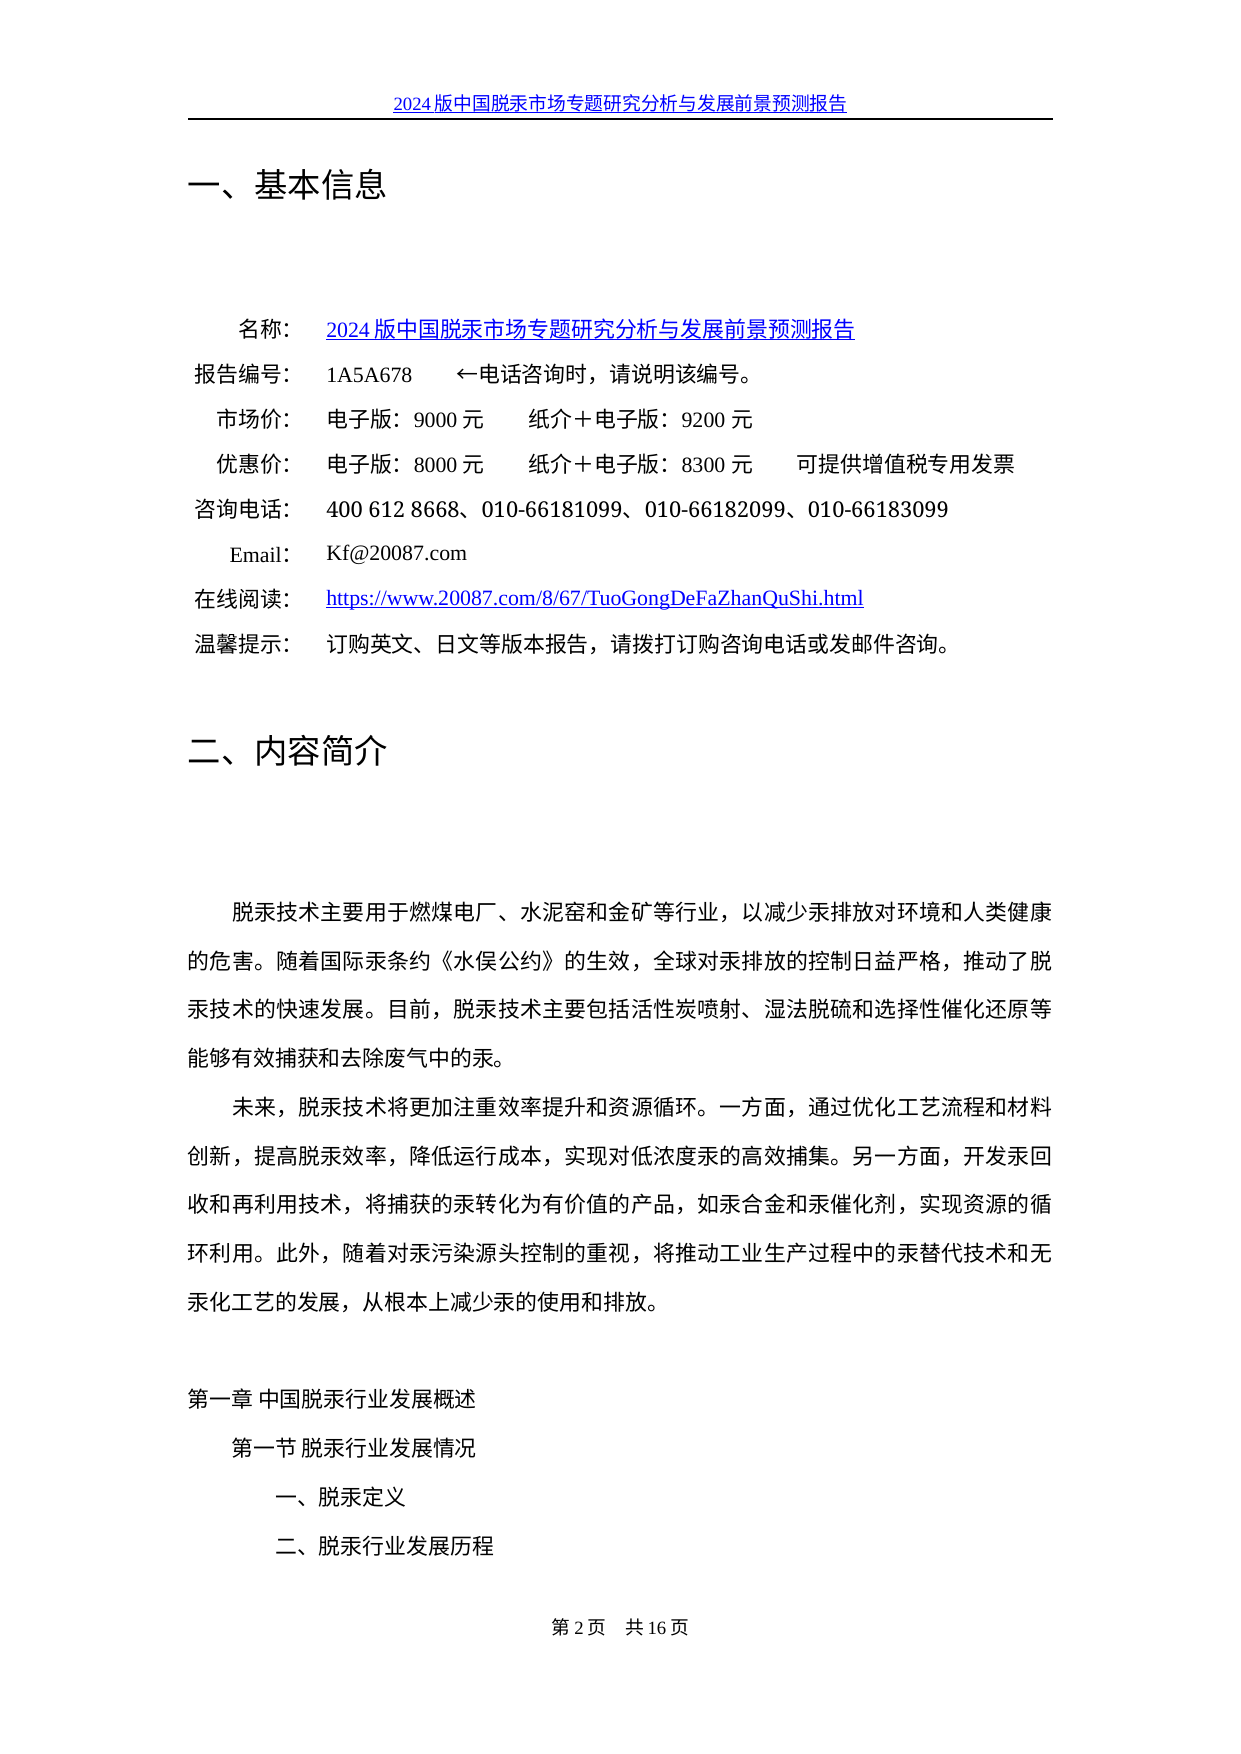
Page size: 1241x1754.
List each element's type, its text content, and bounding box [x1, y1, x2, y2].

title 二、内容简介 [187, 717, 1053, 782]
table_cell [315, 582, 1073, 627]
table_header 名称： [167, 312, 315, 357]
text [187, 894, 1053, 1561]
title 一、基本信息 [187, 150, 1053, 215]
table_cell 市场价： [167, 402, 315, 447]
table_cell 电子版：8000 元 纸介＋电子版：8300 元 可提供增值税专用发票 [315, 447, 1073, 492]
table_cell Email： [167, 537, 315, 582]
table_header 2024版中国脱汞市场专题研究分析与发展前景预测报告 [315, 312, 1073, 357]
table_cell 400 612 8668、010-66181099、010-66182099、010-66183099 [315, 492, 1073, 537]
table_cell 温馨提示： [167, 627, 315, 672]
table_cell 电子版：9000 元 纸介＋电子版：9200 元 [315, 402, 1073, 447]
table_cell Kf@20087.com [315, 537, 1073, 582]
table_cell 咨询电话： [167, 492, 315, 537]
table_cell 在线阅读： [167, 582, 315, 627]
table_cell 订购英文、日文等版本报告，请拨打订购咨询电话或发邮件咨询。 [315, 627, 1073, 672]
table_cell 优惠价： [167, 447, 315, 492]
table_cell 1A5A678 ←电话咨询时，请说明该编号。 [315, 357, 1073, 402]
table_cell 报告编号： [167, 357, 315, 402]
